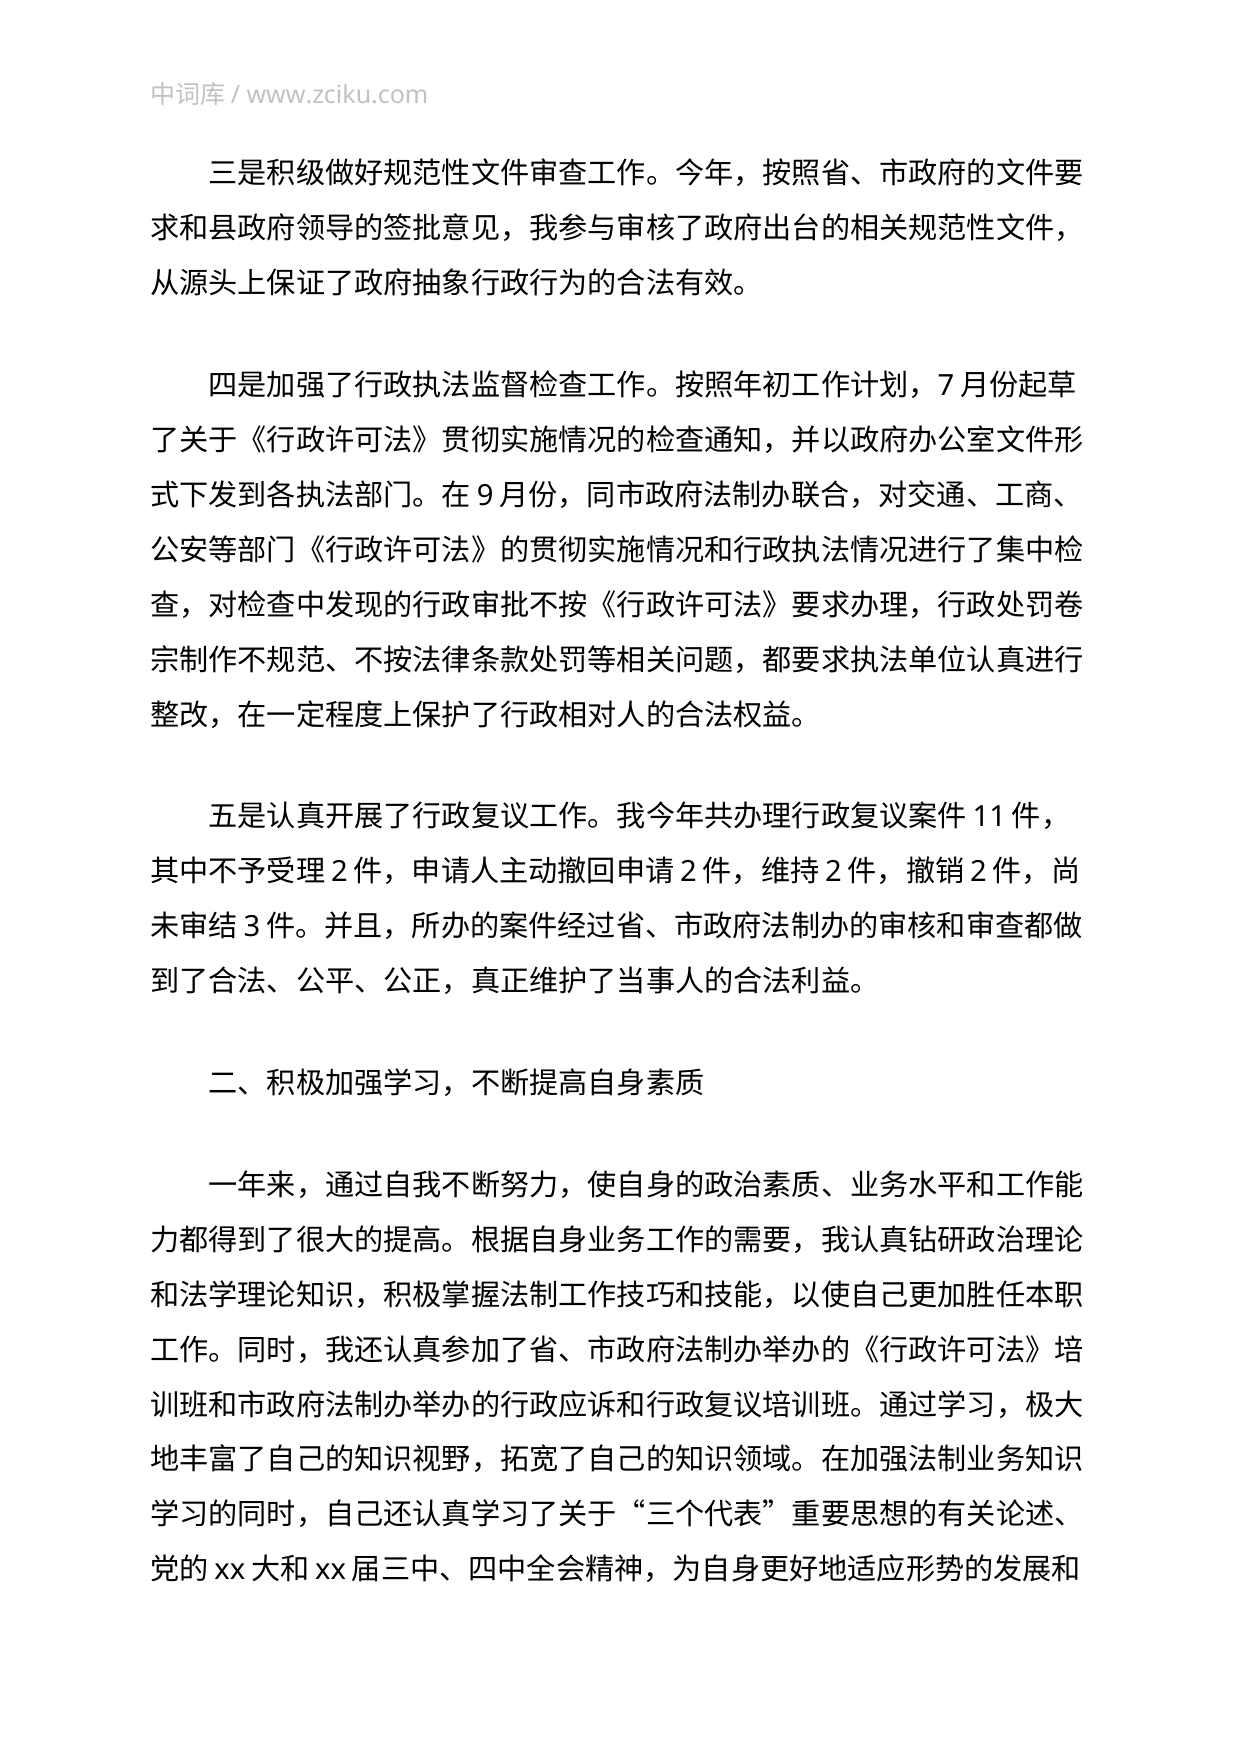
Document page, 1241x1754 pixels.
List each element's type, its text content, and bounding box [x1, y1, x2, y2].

text 三是积级做好规范性文件审查工作。今年，按照省、市政府的文件要求和县政府领导的签批意见，我参与审核了政府出台的相关规范性文件，从源头上保证了政府抽象行政行为的合法有效。 [150, 150, 1090, 302]
text 五是认真开展了行政复议工作。我今年共办理行政复议案件11件，其中不予受理2件，申请人主动撤回申请2件，维持2件，撤销2件，尚未审结3件。并且，所办的案件经过省、市政府法制办的审核和审查都做到了合法、公平、公正，真正维护了当事人的合法利益。 [150, 793, 1090, 1000]
text 四是加强了行政执法监督检查工作。按照年初工作计划，7月份起草了关于《行政许可法》贯彻实施情况的检查通知，并以政府办公室文件形式下发到各执法部门。在9月份，同市政府法制办联合，对交通、工商、公安等部门《行政许可法》的贯彻实施情况和行政执法情况进行了集中检查，对检查中发现的行政审批不按《行政许可法》要求办理，行政处罚卷宗制作不规范、不按法律条款处罚等相关问题，都要求执法单位认真进行整改，在一定程度上保护了行政相对人的合法权益。 [150, 362, 1090, 733]
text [150, 1161, 1090, 1588]
text 二、积极加强学习，不断提高自身素质 [150, 1060, 1090, 1102]
